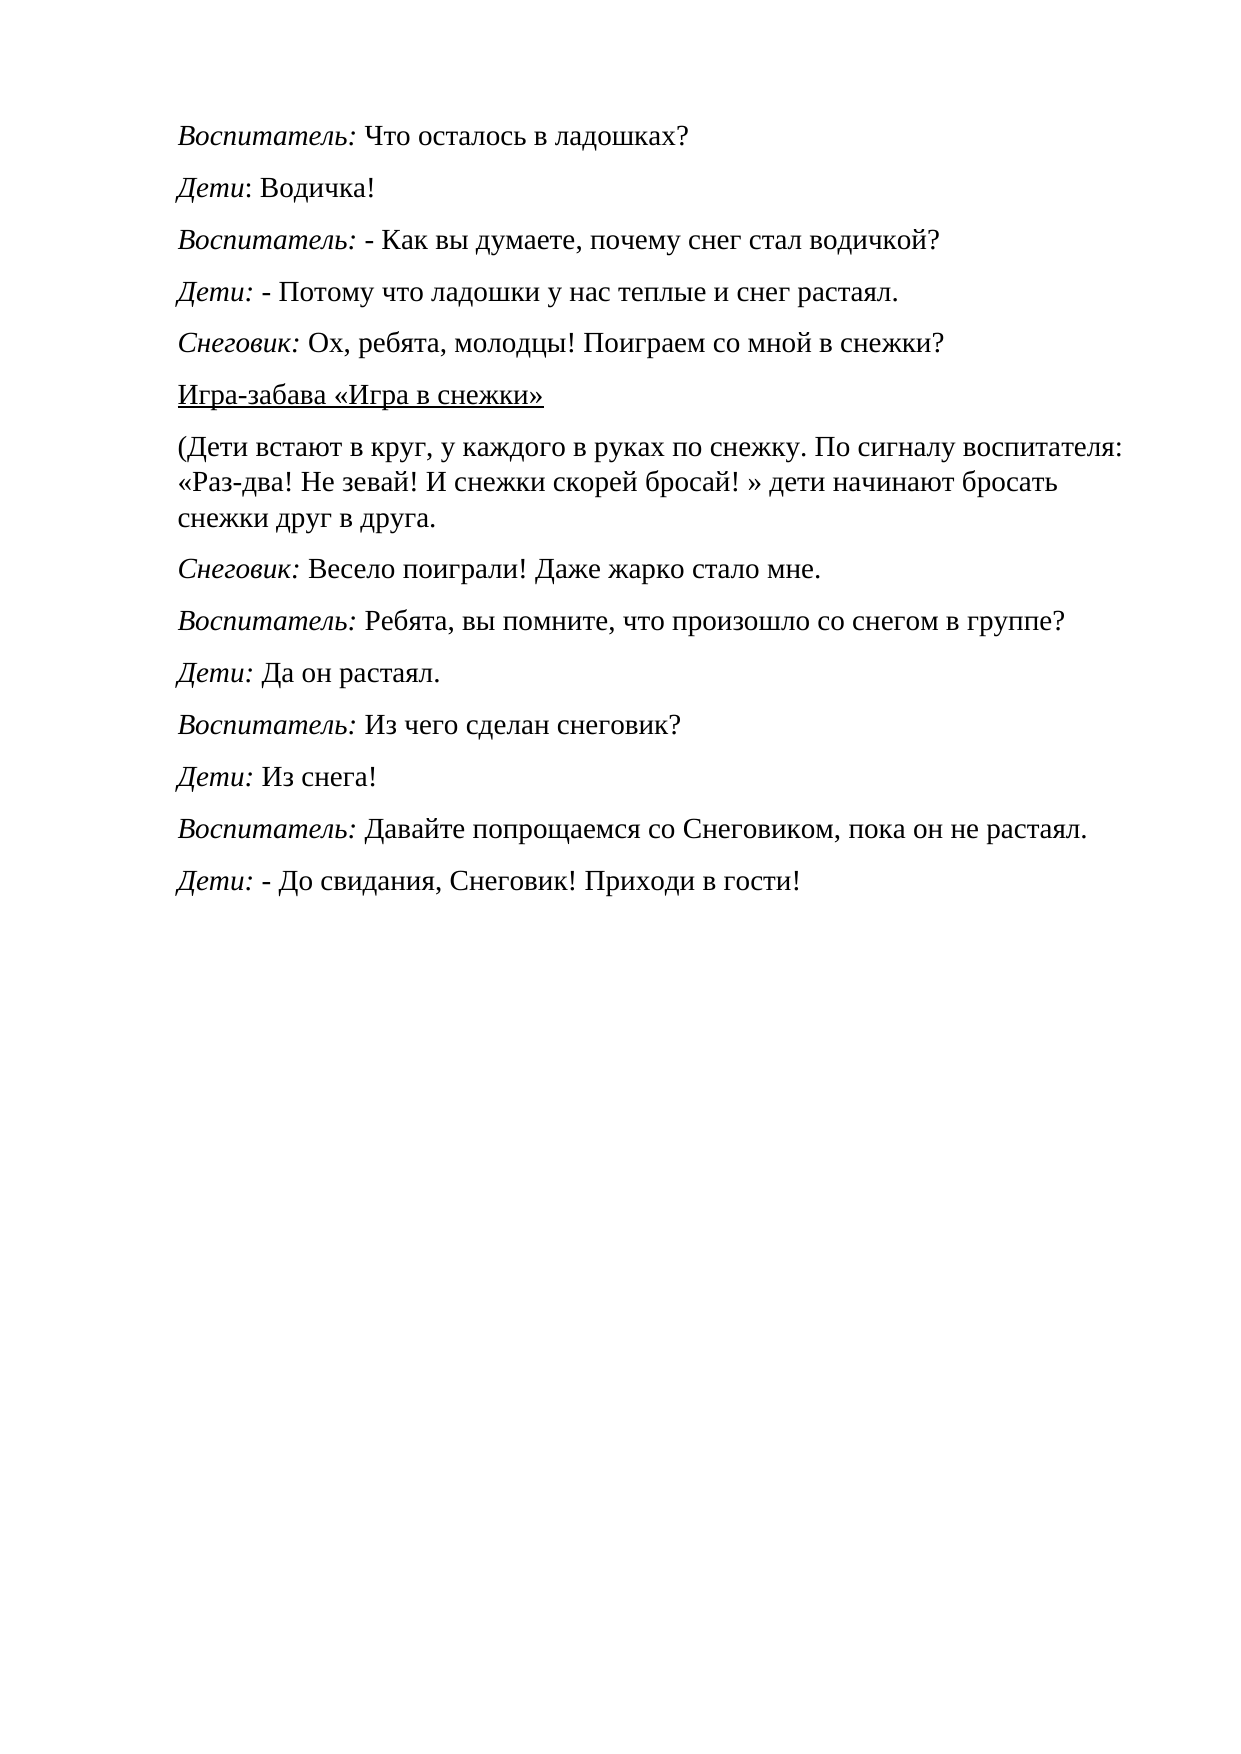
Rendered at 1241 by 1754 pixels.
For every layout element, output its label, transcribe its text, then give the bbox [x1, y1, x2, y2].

text Воспитатель: Давайте попрощаемся со Снеговиком, пока он не растаял. [177, 811, 1152, 844]
text Воспитатель: Ребята, вы помните, что произошло со снегом в группе? [177, 603, 1152, 637]
text Воспитатель: Из чего сделан снеговик? [177, 707, 1152, 741]
text Дети: Да он растаял. [177, 655, 1152, 689]
text Снеговик: Весело поиграли! Даже жарко стало мне. [177, 552, 1152, 585]
text Дети: - Потому что ладошки у нас теплые и снег растаял. [177, 274, 1152, 307]
text Игра-забава «Игра в снежки» [177, 377, 1152, 411]
text Снеговик: Ох, ребята, молодцы! Поиграем со мной в снежки? [177, 326, 1152, 359]
text Воспитатель: - Как вы думаете, почему снег стал водичкой? [177, 222, 1152, 255]
text Дети: Водичка! [177, 170, 1152, 203]
text Воспитатель: Что осталось в ладошках? [177, 118, 1152, 152]
text Дети: - До свидания, Снеговик! Приходи в гости! [177, 863, 1152, 896]
text Дети: Из снега! [177, 759, 1152, 793]
text (Дети встают в круг, у каждого в руках по снежку. По сигналу воспитателя: «Раз-два! Не зевай! И снежки скорей бросай! » дети начинают бросать снежки друг в друга. [177, 429, 1152, 533]
